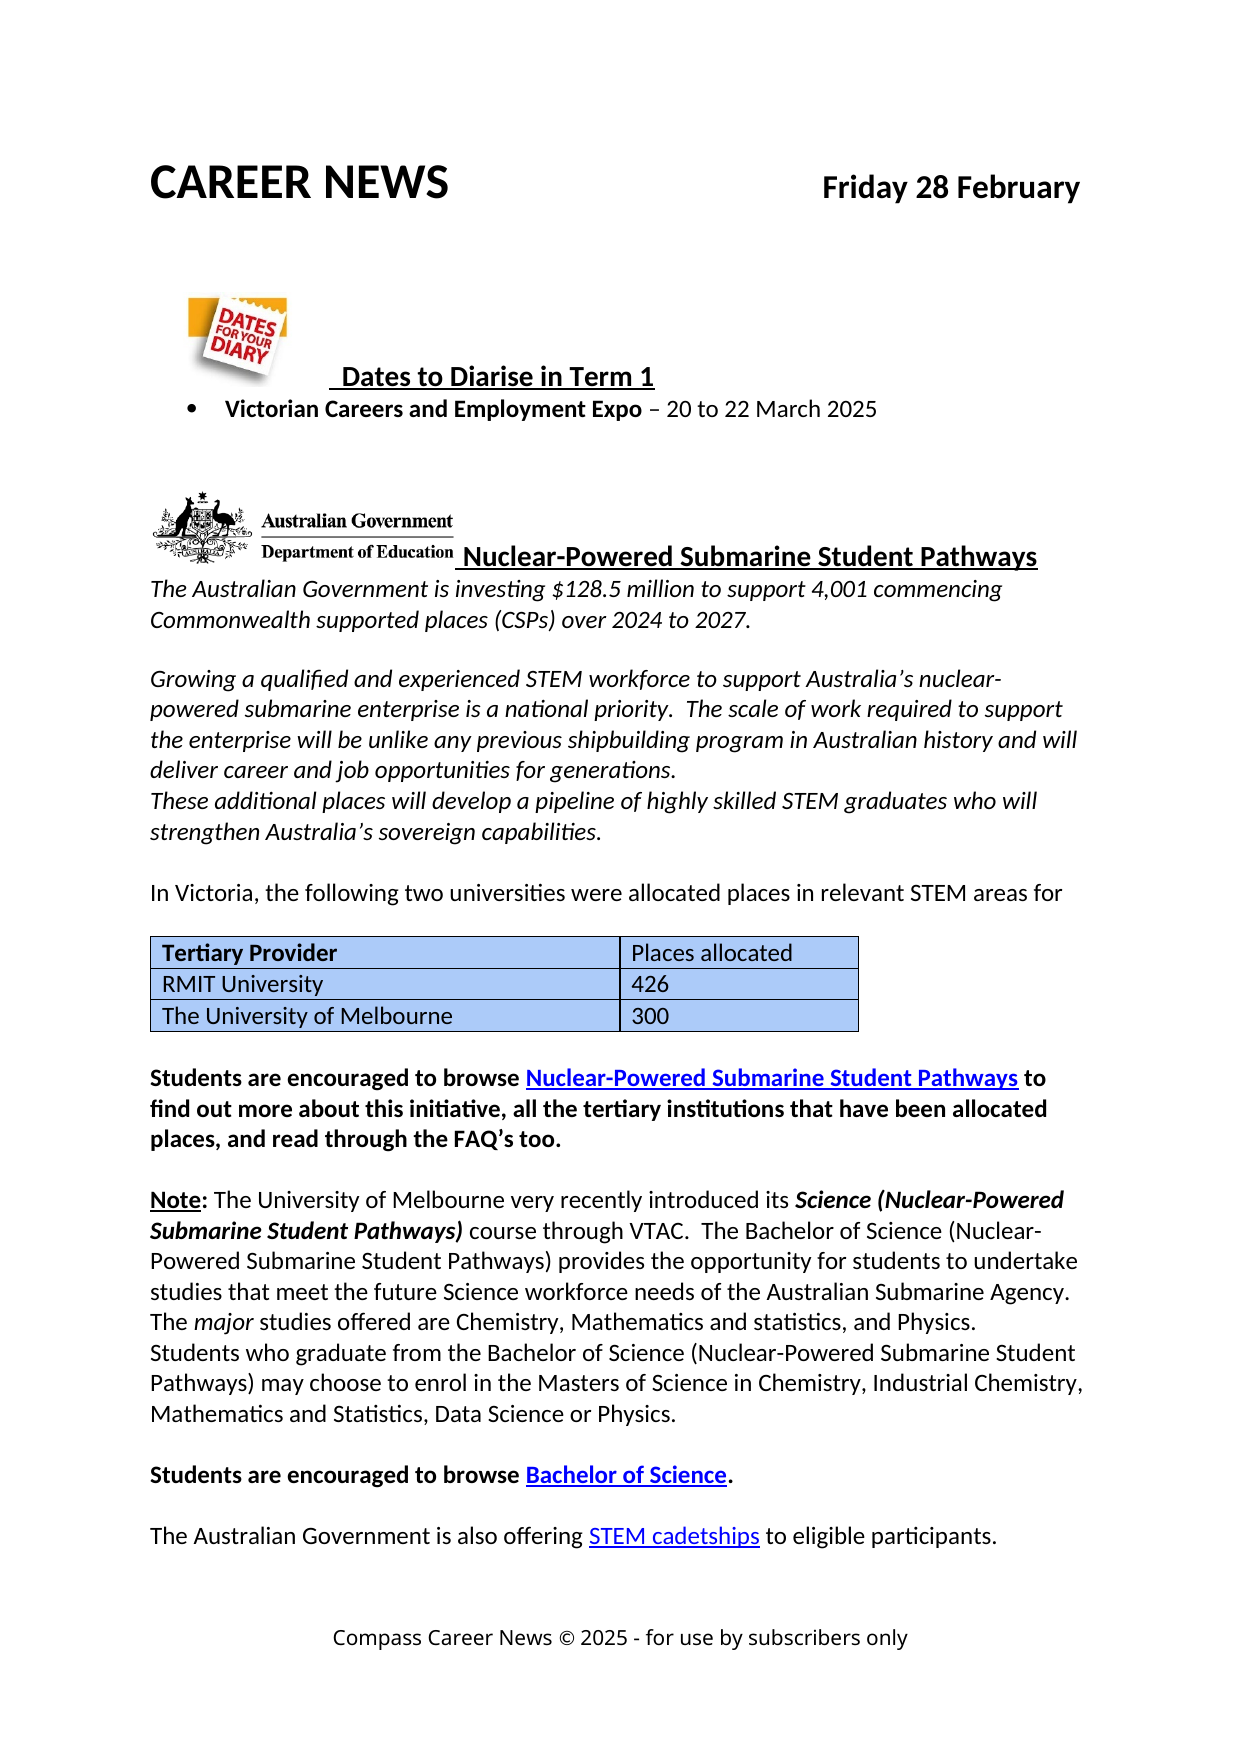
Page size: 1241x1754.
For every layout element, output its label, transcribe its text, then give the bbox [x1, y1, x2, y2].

text Dates to Diarise in Term 1 [150, 292, 1090, 393]
text Students are encouraged to browse Nuclear-Powered Submarine Student Pathways to find out more about this initiative, all the tertiary institutions that have been allocated places, and read through the FAQ’s too. Note: The University of Melbourne very recently introduced its Science (Nuclear-Powered Submarine Student Pathways) course through VTAC. The Bachelor of Science (Nuclear-Powered Submarine Student Pathways) provides the opportunity for students to undertake studies that meet the future Science workforce needs of the Australian Submarine Agency. The major studies offered are Chemistry, Mathematics and statistics, and Physics. Students who graduate from the Bachelor of Science (Nuclear-Powered Submarine Student Pathways) may choose to enrol in the Masters of Science in Chemistry, Industrial Chemistry, Mathematics and Statistics, Data Science or Physics. Students are encouraged to browse Bachelor of Science. The Australian Government is also offering STEM cadetships to eligible participants. [150, 1032, 1090, 1551]
text CAREER NEWS Friday 28 February [150, 150, 1090, 211]
table_header Tertiary Provider [151, 937, 619, 968]
table_cell RMIT University [151, 969, 619, 999]
table_header Places allocated [621, 937, 858, 968]
table_cell 426 [621, 969, 858, 999]
text These additional places will develop a pipeline of highly skilled STEM graduates who will strengthen Australia’s sovereign capabilities. [150, 785, 1090, 846]
list Victorian Careers and Employment Expo – 20 to 22 March 2025 [187, 393, 1090, 424]
text The Australian Government is investing $128.5 million to support 4,001 commencing Commonwealth supported places (CSPs) over 2024 to 2027. [150, 573, 1090, 663]
table_cell The University of Melbourne [151, 1000, 619, 1031]
text In Victoria, the following two universities were allocated places in relevant STEM areas for [150, 846, 1090, 936]
picture [150, 488, 456, 566]
picture [150, 292, 329, 387]
table_cell 300 [621, 1000, 858, 1031]
text Growing a qualified and experienced STEM workforce to support Australia’s nuclear-powered submarine enterprise is a national priority. The scale of work required to support the enterprise will be unlike any previous shipbuilding program in Australian history and will deliver career and job opportunities for generations. [150, 663, 1090, 785]
